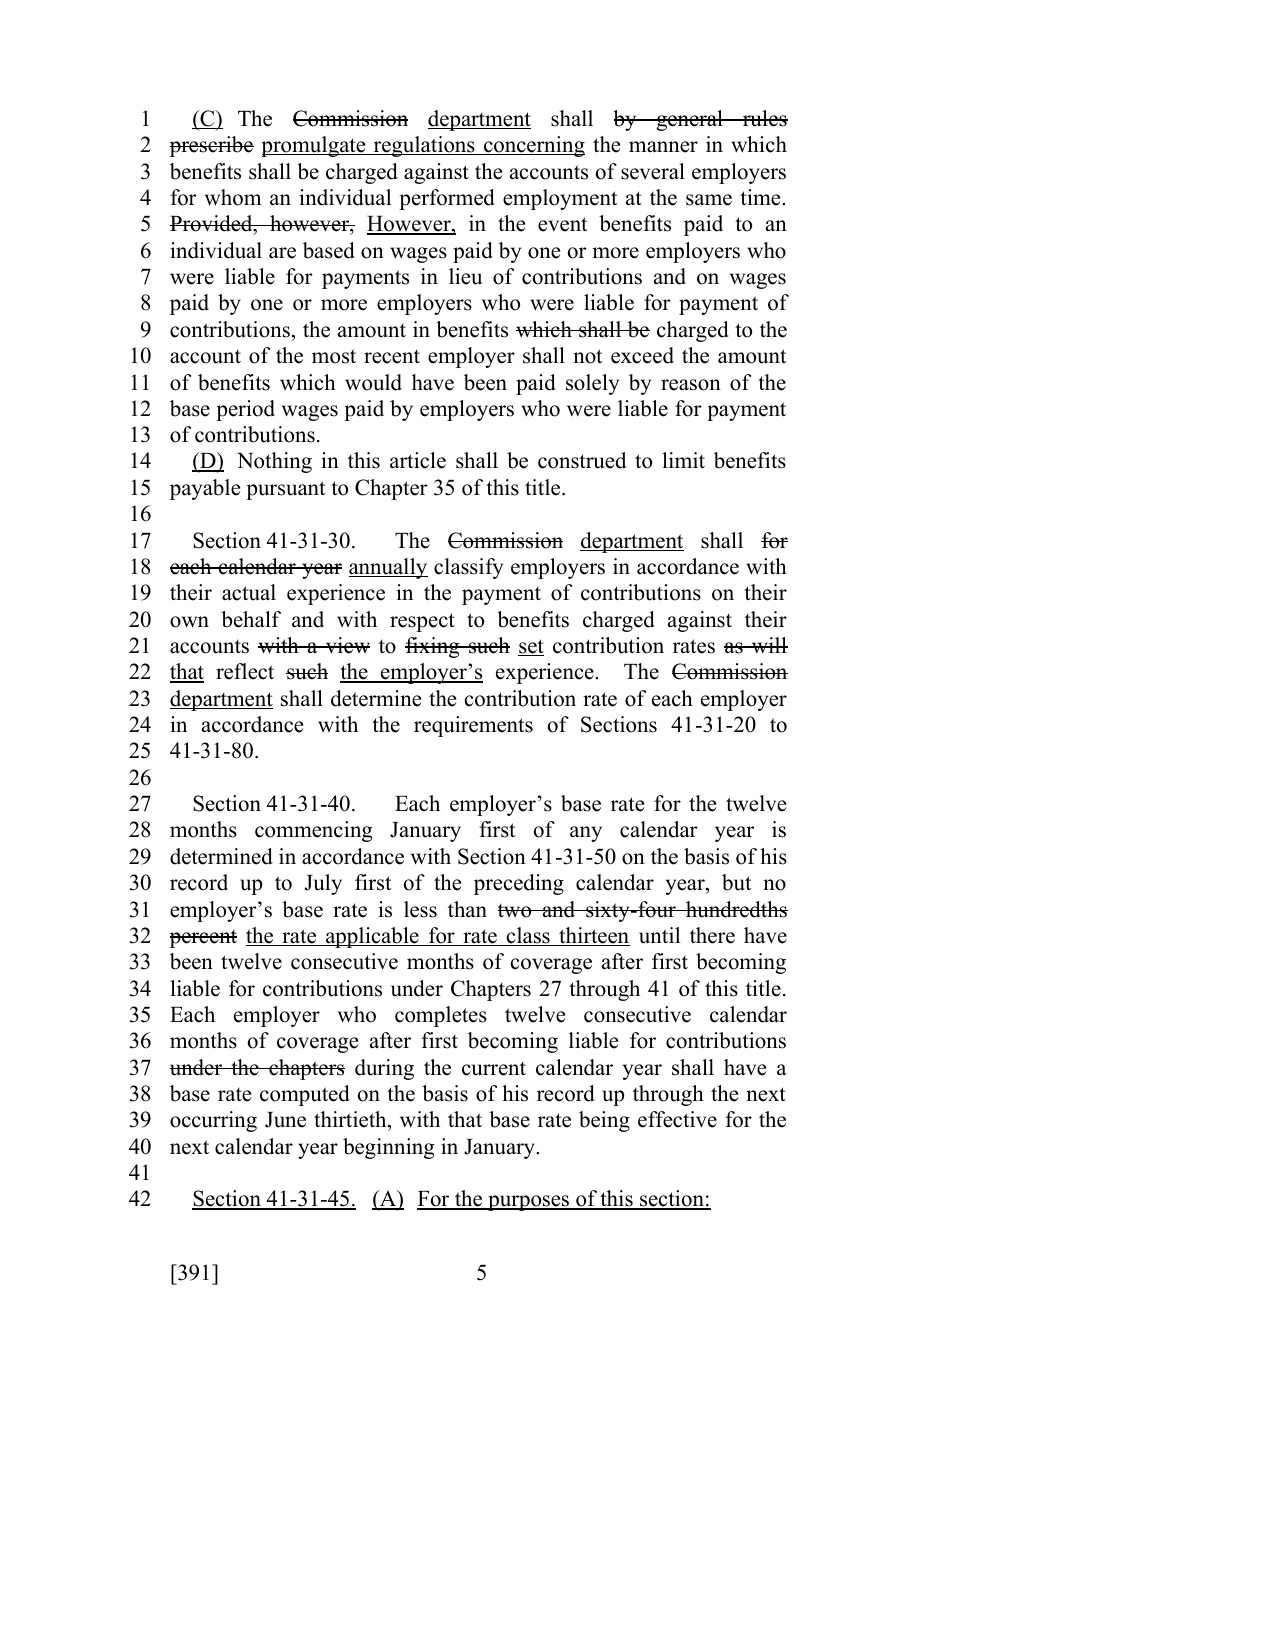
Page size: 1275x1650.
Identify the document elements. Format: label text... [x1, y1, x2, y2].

text Section 41-31-30. The Commission department shall for each calendar year annually classify employers in accordance with their actual experience in the payment of contributions on their own behalf and with respect to benefits charged against their accounts with a view to fixing such set contribution rates as will that reflect such the employer’s experience. The Commission department shall determine the contribution rate of each employer in accordance with the requirements of Sections 41-31-20 to 41-31-80. [169, 527, 787, 764]
text Section 41-31-45. (A) For the purposes of this section: [169, 1186, 787, 1212]
text (C) The Commission department shall by general rules prescribe promulgate regulations concerning the manner in which benefits shall be charged against the accounts of several employers for whom an individual performed employment at the same time. Provided, however, However, in the event benefits paid to an individual are based on wages paid by one or more employers who were liable for payments in lieu of contributions and on wages paid by one or more employers who were liable for payment of contributions, the amount in benefits which shall be charged to the account of the most recent employer shall not exceed the amount of benefits which would have been paid solely by reason of the base period wages paid by employers who were liable for payment of contributions. [169, 105, 787, 448]
text (D) Nothing in this article shall be construed to limit benefits payable pursuant to Chapter 35 of this title. [169, 448, 787, 500]
text Section 41-31-40. Each employer’s base rate for the twelve months commencing January first of any calendar year is determined in accordance with Section 41-31-50 on the basis of his record up to July first of the preceding calendar year, but no employer’s base rate is less than two and sixty-four hundredths percent the rate applicable for rate class thirteen until there have been twelve consecutive months of coverage after first becoming liable for contributions under Chapters 27 through 41 of this title. Each employer who completes twelve consecutive calendar months of coverage after first becoming liable for contributions under the chapters during the current calendar year shall have a base rate computed on the basis of his record up through the next occurring June thirtieth, with that base rate being effective for the next calendar year beginning in January. [169, 790, 787, 1159]
